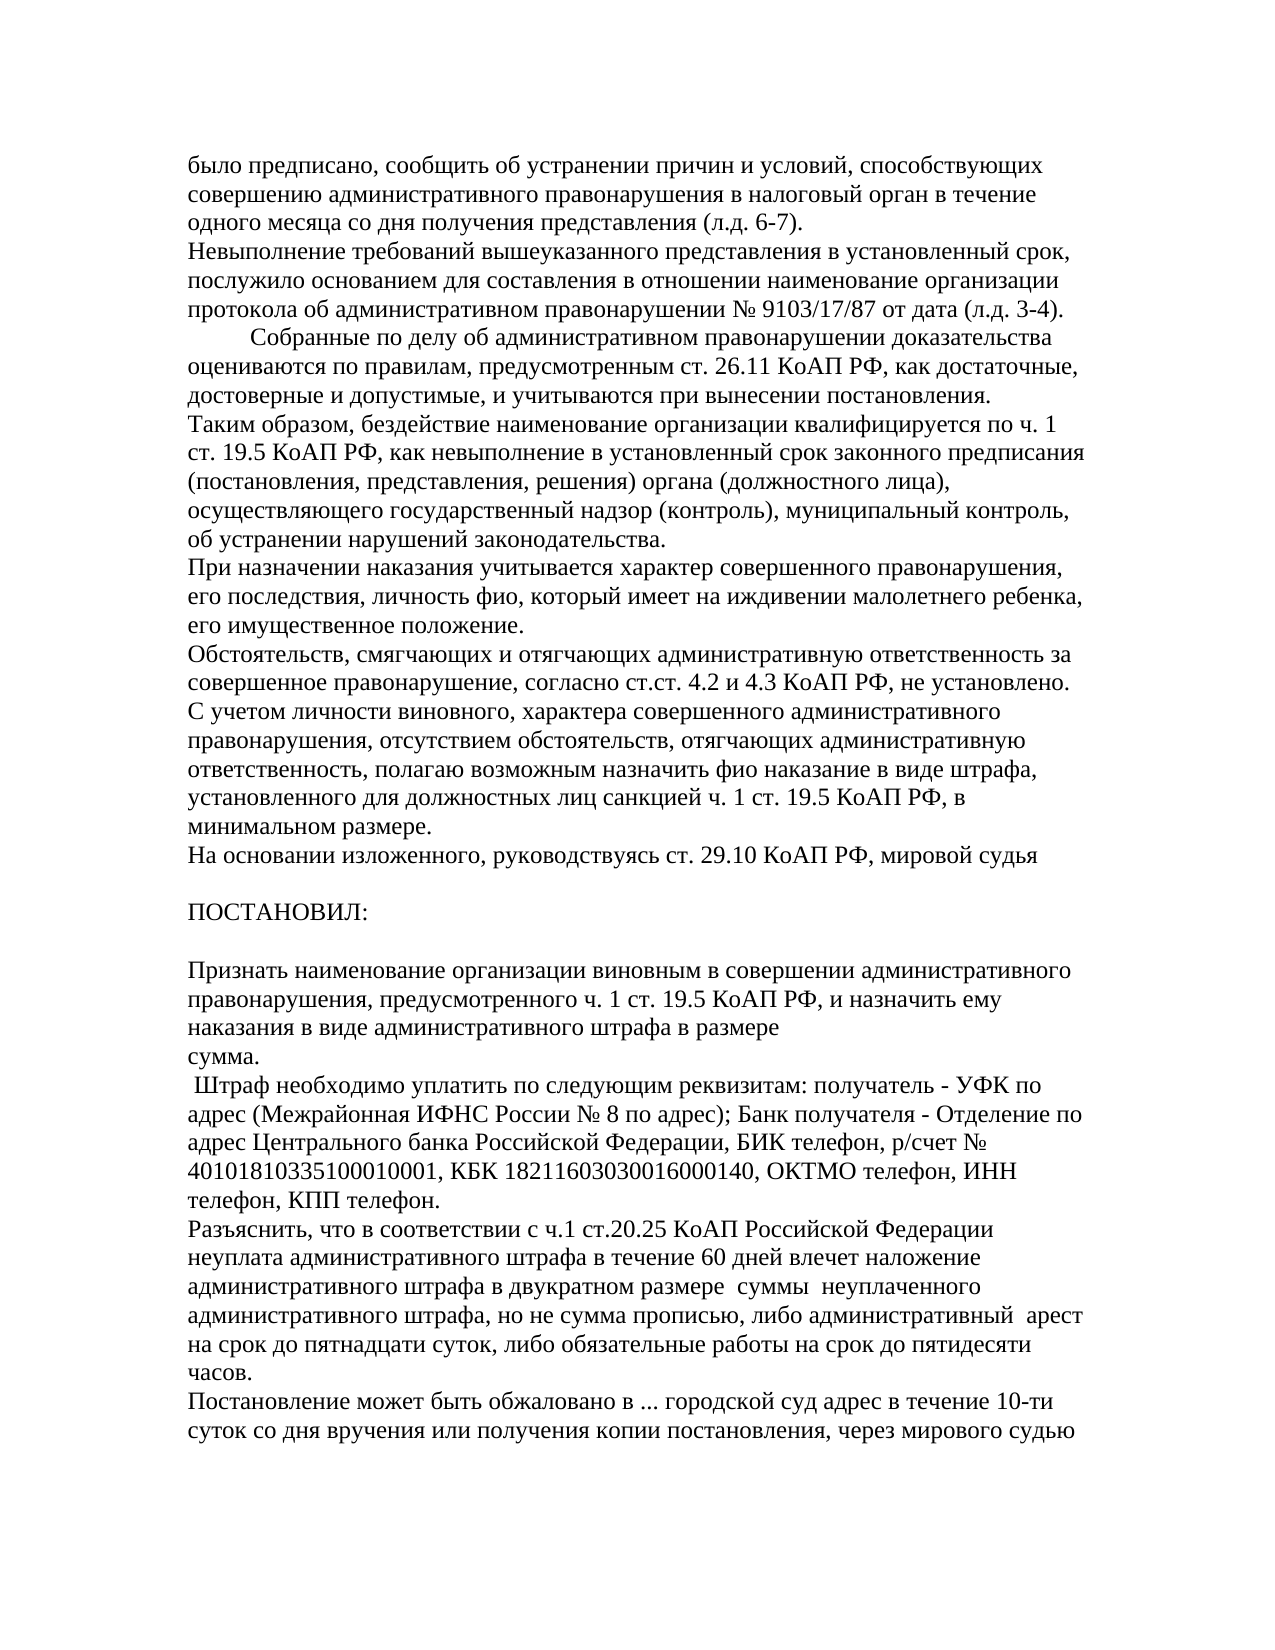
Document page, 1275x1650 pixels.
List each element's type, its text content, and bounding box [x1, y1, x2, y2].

text Невыполнение требований вышеуказанного представления в установленный срок, послужило основанием для составления в отношении наименование организации протокола об административном правонарушении № 9103/17/87 от дата (л.д. 3-4). [187, 236, 1087, 322]
text ПОСТАНОВИЛ: [187, 897, 1087, 926]
text Обстоятельств, смягчающих и отягчающих административную ответственность за совершенное правонарушение, согласно ст.ст. 4.2 и 4.3 КоАП РФ, не установлено. [187, 639, 1087, 696]
text Собранные по делу об административном правонарушении доказательства оцениваются по правилам, предусмотренным ст. 26.11 КоАП РФ, как достаточные, достоверные и допустимые, и учитываются при вынесении постановления. [187, 322, 1087, 409]
text Таким образом, бездействие наименование организации квалифицируется по ч. 1 ст. 19.5 КоАП РФ, как невыполнение в установленный срок законного предписания (постановления, представления, решения) органа (должностного лица), осуществляющего государственный надзор (контроль), муниципальный контроль, об устранении нарушений законодательства. [187, 409, 1087, 552]
text Штраф необходимо уплатить по следующим реквизитам: получатель - УФК по адрес (Межрайонная ИФНС России № 8 по адрес); Банк получателя - Отделение по адрес Центрального банка Российской Федерации, БИК телефон, р/счет № 40101810335100010001, КБК 18211603030016000140, ОКТМО телефон, ИНН телефон, КПП телефон. [187, 1070, 1087, 1214]
text Признать наименование организации виновным в совершении административного правонарушения, предусмотренного ч. 1 ст. 19.5 КоАП РФ, и назначить ему наказания в виде административного штрафа в размере [187, 955, 1087, 1041]
text сумма. [187, 1041, 1087, 1070]
text На основании изложенного, руководствуясь ст. 29.10 КоАП РФ, мировой судья [187, 840, 1087, 869]
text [187, 1386, 1087, 1444]
text При назначении наказания учитывается характер совершенного правонарушения, его последствия, личность фио, который имеет на иждивении малолетнего ребенка, его имущественное положение. [187, 552, 1087, 639]
text Разъяснить, что в соответствии с ч.1 ст.20.25 КоАП Российской Федерации неуплата административного штрафа в течение 60 дней влечет наложение административного штрафа в двукратном размере суммы неуплаченного административного штрафа, но не сумма прописью, либо административный арест на срок до пятнадцати суток, либо обязательные работы на срок до пятидесяти часов. [187, 1214, 1087, 1386]
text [187, 150, 1087, 236]
text С учетом личности виновного, характера совершенного административного правонарушения, отсутствием обстоятельств, отягчающих административную ответственность, полагаю возможным назначить фио наказание в виде штрафа, установленного для должностных лиц санкцией ч. 1 ст. 19.5 КоАП РФ, в минимальном размере. [187, 696, 1087, 840]
